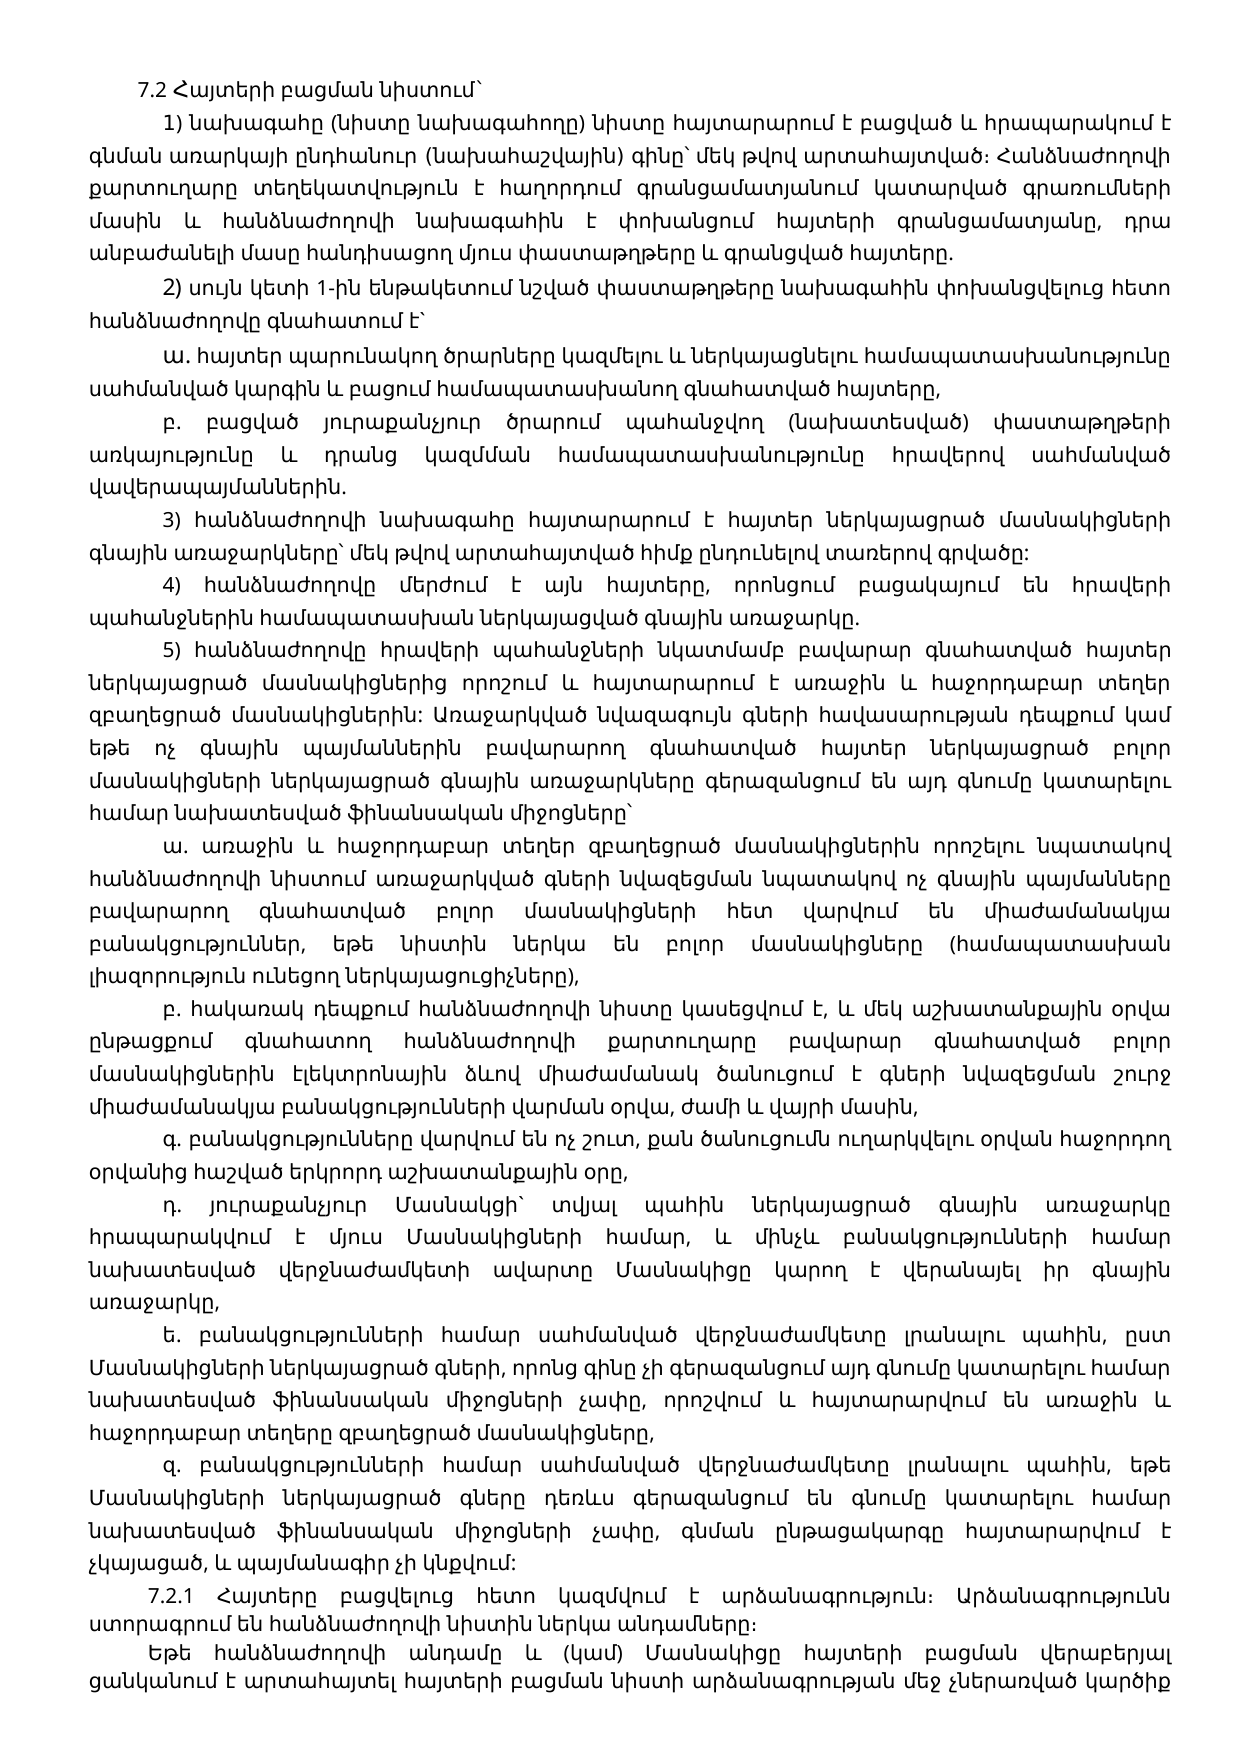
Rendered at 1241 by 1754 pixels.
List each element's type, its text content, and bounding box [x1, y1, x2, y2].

text 1) նախագահը (նիստը նախագահողը) նիստը հայտարարում է բացված և հրապարակում է գնման առարկայի ընդհանուր (նախահաշվային) գինը՝ մեկ թվով արտահայտված։ Հանձնաժողովի քարտուղարը տեղեկատվություն է հաղորդում գրանցամատյանում կատարված գրառումների մասին և հանձնաժողովի նախագահին է փոխանցում հայտերի գրանցամատյանը, դրա անբաժանելի մասը հանդիսացող մյուս փաստաթղթերը և գրանցված հայտերը. [89, 108, 1171, 267]
text ա. հայտեր պարունակող ծրարները կազմելու և ներկայացնելու համապատասխանությունը սահմանված կարգին և բացում համապատասխանող գնահատված հայտերը, [89, 339, 1171, 403]
text 5) հանձնաժողովը հրավերի պահանջների նկատմամբ բավարար գնահատված հայտեր ներկայացրած մասնակիցներից որոշում և հայտարարում է առաջին և հաջորդաբար տեղեր զբաղեցրած մասնակիցներին: Առաջարկված նվազագույն գների հավասարության դեպքում կամ եթե ոչ գնային պայմաններին բավարարող գնահատված հայտեր ներկայացրած բոլոր մասնակիցների ներկայացրած գնային առաջարկները գերազանցում են այդ գնումը կատարելու համար նախատեսված ֆինանսական միջոցները՝ [89, 635, 1171, 827]
text ե. բանակցությունների համար սահմանված վերջնաժամկետը լրանալու պահին, ըստ Մասնակիցների ներկայացրած գների, որոնց գինը չի գերազանցում այդ գնումը կատարելու համար նախատեսված ֆինանսական միջոցների չափը, որոշվում և հայտարարվում են առաջին և հաջորդաբար տեղերը զբաղեցրած մասնակիցները, [89, 1320, 1171, 1446]
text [89, 1638, 1171, 1695]
text 2) սույն կետի 1-ին ենթակետում նշված փաստաթղթերը նախագահին փոխանցվելուց հետո հանձնաժողովը գնահատում է` [89, 271, 1171, 335]
text 7.2.1 Հայտերը բացվելուց հետո կազմվում է արձանագրություն։ Արձանագրությունն ստորագրում են հանձնաժողովի նիստին ներկա անդամները։ [89, 1581, 1171, 1638]
text բ. հակառակ դեպքում հանձնաժողովի նիստը կասեցվում է, և մեկ աշխատանքային օրվա ընթացքում գնահատող հանձնաժողովի քարտուղարը բավարար գնահատված բոլոր մասնակիցներին էլեկտրոնային ձևով միաժամանակ ծանուցում է գների նվազեցման շուրջ միաժամանակյա բանակցությունների վարման օրվա, ժամի և վայրի մասին, [89, 994, 1171, 1120]
text դ. յուրաքանչյուր Մասնակցի` տվյալ պահին ներկայացրած գնային առաջարկը հրապարակվում է մյուս Մասնակիցների համար, և մինչև բանակցությունների համար նախատեսված վերջնաժամկետի ավարտը Մասնակիցը կարող է վերանայել իր գնային առաջարկը, [89, 1190, 1171, 1316]
text զ. բանակցությունների համար սահմանված վերջնաժամկետը լրանալու պահին, եթե Մասնակիցների ներկայացրած գները դեռևս գերազանցում են գնումը կատարելու համար նախատեսված ֆինանսական միջոցների չափը, գնման ընթացակարգը հայտարարվում է չկայացած, և պայմանագիր չի կնքվում: [89, 1451, 1171, 1577]
text 4) հանձնաժողովը մերժում է այն հայտերը, որոնցում բացակայում են հրավերի պահանջներին համապատասխան ներկայացված գնային առաջարկը. [89, 570, 1171, 631]
text բ. բացված յուրաքանչյուր ծրարում պահանջվող (նախատեսված) փաստաթղթերի առկայությունը և դրանց կազմման համապատասխանությունը հրավերով սահմանված վավերապայմաններին. [89, 407, 1171, 501]
text գ. բանակցությունները վարվում են ոչ շուտ, քան ծանուցումն ուղարկվելու օրվան հաջորդող օրվանից հաշված երկրորդ աշխատանքային օրը, [89, 1124, 1171, 1186]
text 3) հանձնաժողովի նախագահը հայտարարում է հայտեր ներկայացրած մասնակիցների գնային առաջարկները՝ մեկ թվով արտահայտված հիմք ընդունելով տառերով գրվածը: [89, 505, 1171, 566]
text ա. առաջին և հաջորդաբար տեղեր զբաղեցրած մասնակիցներին որոշելու նպատակով հանձնաժողովի նիստում առաջարկված գների նվազեցման նպատակով ոչ գնային պայմանները բավարարող գնահատված բոլոր մասնակիցների հետ վարվում են միաժամանակյա բանակցություններ, եթե նիստին ներկա են բոլոր մասնակիցները (համապատասխան լիազորություն ունեցող ներկայացուցիչները), [89, 831, 1171, 990]
text 7.2 Հայտերի բացման նիստում` [89, 75, 1171, 103]
